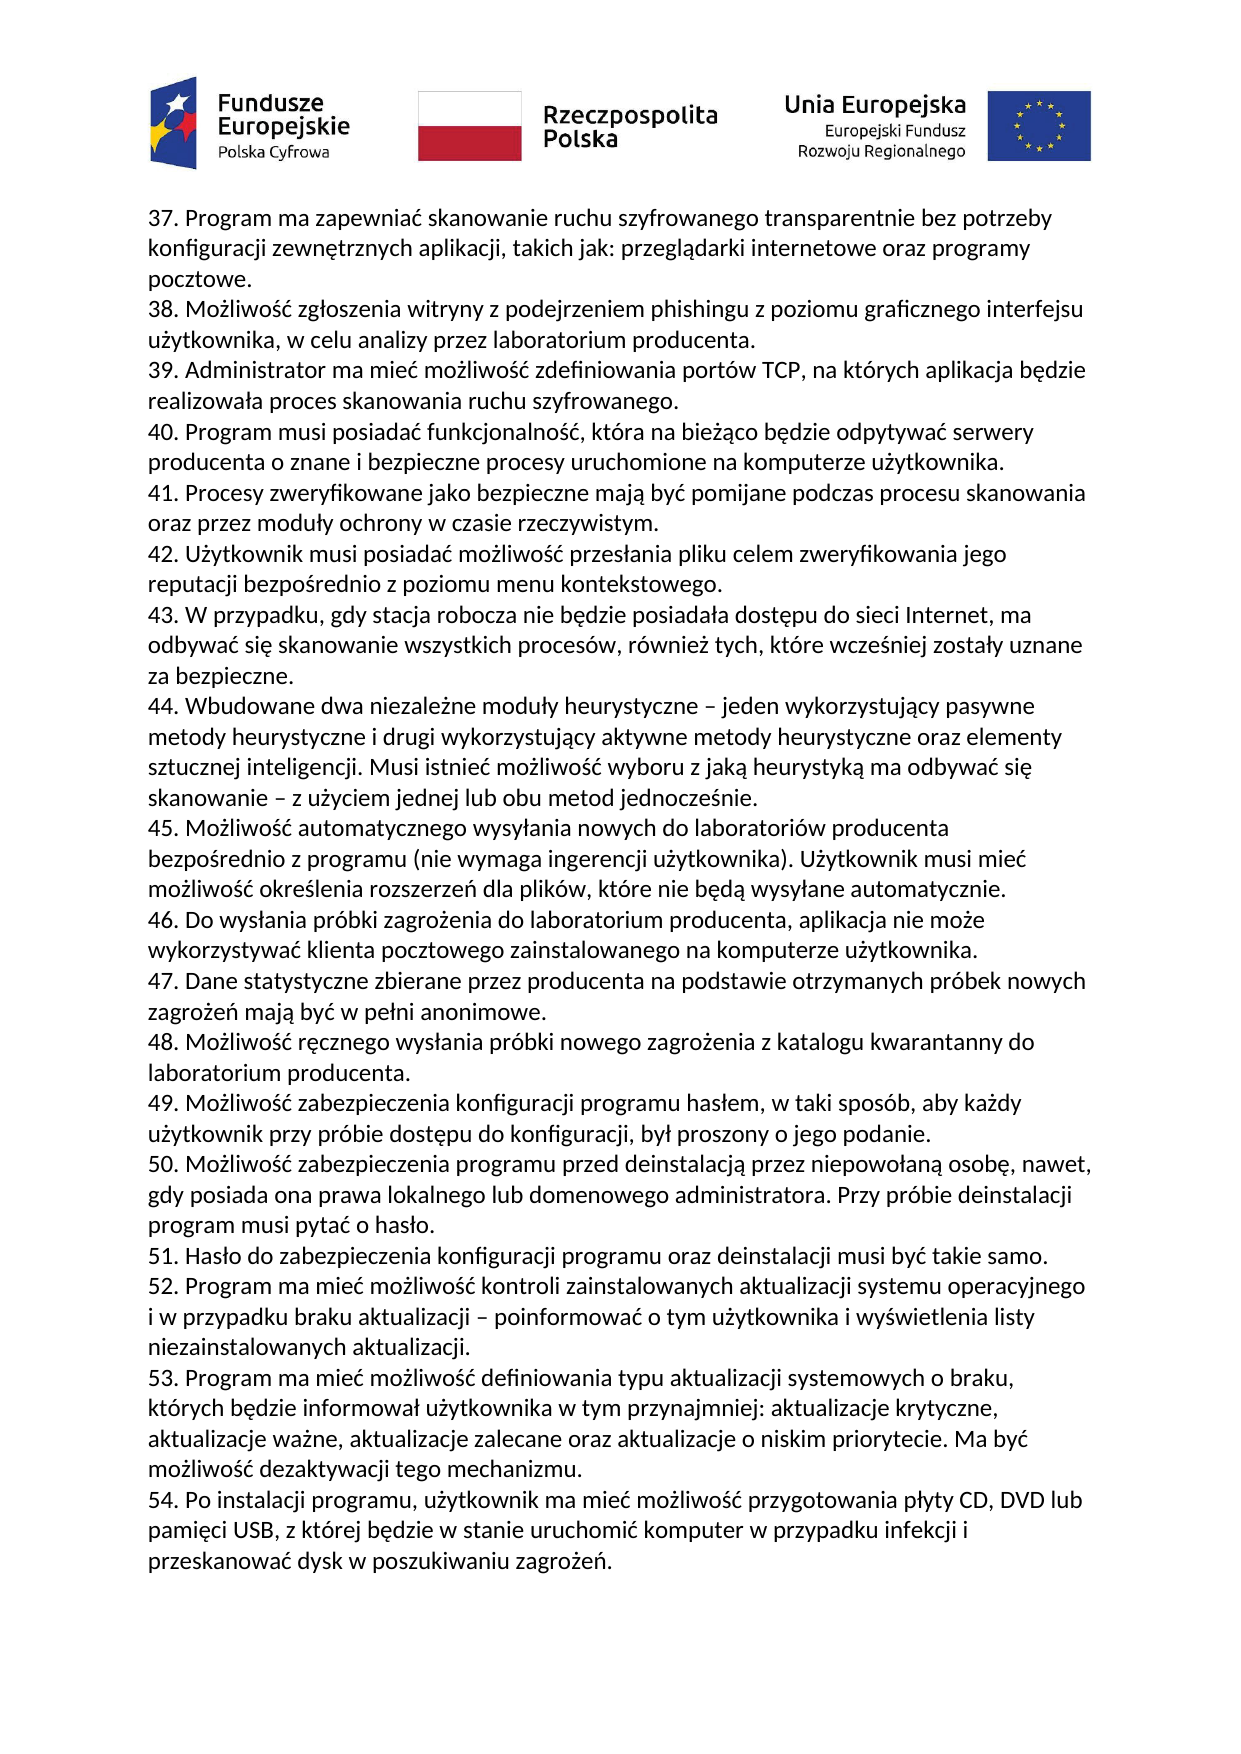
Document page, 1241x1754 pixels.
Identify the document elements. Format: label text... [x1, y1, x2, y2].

text 38. Możliwość zgłoszenia witryny z podejrzeniem phishingu z poziomu graficznego interfejsu użytkownika, w celu analizy przez laboratorium producenta. [148, 294, 1093, 355]
text 41. Procesy zweryfikowane jako bezpieczne mają być pomijane podczas procesu skanowania oraz przez moduły ochrony w czasie rzeczywistym. [148, 477, 1093, 538]
text 44. Wbudowane dwa niezależne moduły heurystyczne – jeden wykorzystujący pasywne metody heurystyczne i drugi wykorzystujący aktywne metody heurystyczne oraz elementy sztucznej inteligencji. Musi istnieć możliwość wyboru z jaką heurystyką ma odbywać się skanowanie – z użyciem jednej lub obu metod jednocześnie. [148, 690, 1093, 812]
text 54. Po instalacji programu, użytkownik ma mieć możliwość przygotowania płyty CD, DVD lub pamięci USB, z której będzie w stanie uruchomić komputer w przypadku infekcji i przeskanować dysk w poszukiwaniu zagrożeń. [148, 1484, 1093, 1576]
text 50. Możliwość zabezpieczenia programu przed deinstalacją przez niepowołaną osobę, nawet, gdy posiada ona prawa lokalnego lub domenowego administratora. Przy próbie deinstalacji program musi pytać o hasło. [148, 1148, 1093, 1240]
text 48. Możliwość ręcznego wysłania próbki nowego zagrożenia z katalogu kwarantanny do laboratorium producenta. [148, 1026, 1093, 1087]
text 40. Program musi posiadać funkcjonalność, która na bieżąco będzie odpytywać serwery producenta o znane i bezpieczne procesy uruchomione na komputerze użytkownika. [148, 416, 1093, 477]
text 37. Program ma zapewniać skanowanie ruchu szyfrowanego transparentnie bez potrzeby konfiguracji zewnętrznych aplikacji, takich jak: przeglądarki internetowe oraz programy pocztowe. [148, 202, 1093, 294]
text 39. Administrator ma mieć możliwość zdefiniowania portów TCP, na których aplikacja będzie realizowała proces skanowania ruchu szyfrowanego. [148, 355, 1093, 416]
text 46. Do wysłania próbki zagrożenia do laboratorium producenta, aplikacja nie może wykorzystywać klienta pocztowego zainstalowanego na komputerze użytkownika. [148, 904, 1093, 965]
text 42. Użytkownik musi posiadać możliwość przesłania pliku celem zweryfikowania jego reputacji bezpośrednio z poziomu menu kontekstowego. [148, 538, 1093, 599]
text 43. W przypadku, gdy stacja robocza nie będzie posiadała dostępu do sieci Internet, ma odbywać się skanowanie wszystkich procesów, również tych, które wcześniej zostały uznane za bezpieczne. [148, 599, 1093, 690]
text 47. Dane statystyczne zbierane przez producenta na podstawie otrzymanych próbek nowych zagrożeń mają być w pełni anonimowe. [148, 965, 1093, 1026]
text 52. Program ma mieć możliwość kontroli zainstalowanych aktualizacji systemu operacyjnego i w przypadku braku aktualizacji – poinformować o tym użytkownika i wyświetlenia listy niezainstalowanych aktualizacji. [148, 1270, 1093, 1362]
text 49. Możliwość zabezpieczenia konfiguracji programu hasłem, w taki sposób, aby każdy użytkownik przy próbie dostępu do konfiguracji, był proszony o jego podanie. [148, 1087, 1093, 1148]
text 53. Program ma mieć możliwość definiowania typu aktualizacji systemowych o braku, których będzie informował użytkownika w tym przynajmniej: aktualizacje krytyczne, aktualizacje ważne, aktualizacje zalecane oraz aktualizacje o niskim priorytecie. Ma być możliwość dezaktywacji tego mechanizmu. [148, 1362, 1093, 1484]
text 45. Możliwość automatycznego wysyłania nowych do laboratoriów producenta bezpośrednio z programu (nie wymaga ingerencji użytkownika). Użytkownik musi mieć możliwość określenia rozszerzeń dla plików, które nie będą wysyłane automatycznie. [148, 812, 1093, 904]
text 51. Hasło do zabezpieczenia konfiguracji programu oraz deinstalacji musi być takie samo. [148, 1240, 1093, 1270]
